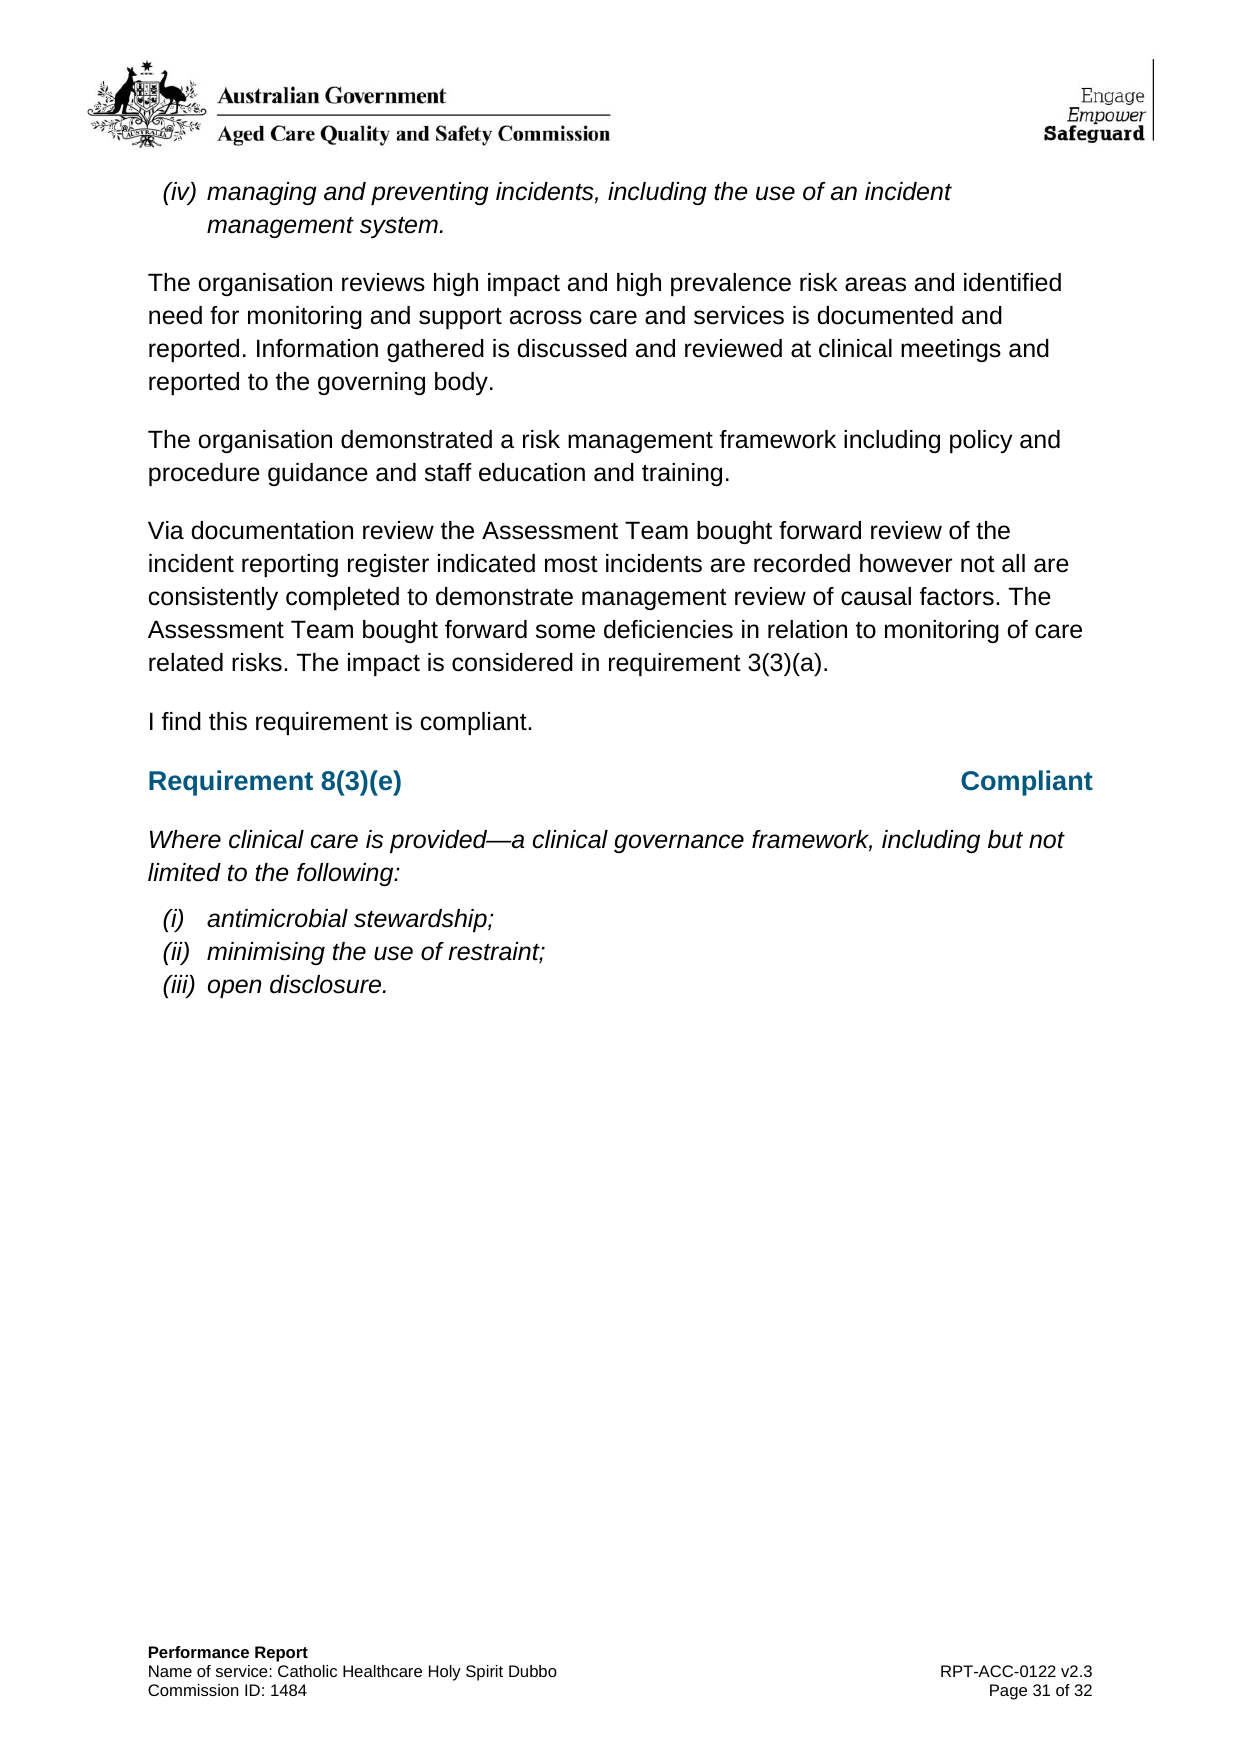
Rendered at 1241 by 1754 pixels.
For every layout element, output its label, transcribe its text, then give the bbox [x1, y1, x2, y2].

list managing and preventing incidents, including the use of an incident management system. [162, 177, 1092, 239]
text The organisation reviews high impact and high prevalence risk areas and identified need for monitoring and support across care and services is documented and reported. Information gathered is discussed and reviewed at clinical meetings and reported to the governing body. [148, 268, 1092, 396]
text The organisation demonstrated a risk management framework including policy and procedure guidance and staff education and training. [148, 425, 1092, 487]
text I find this requirement is compliant. [148, 706, 1092, 735]
list open disclosure. [162, 970, 1092, 999]
text Via documentation review the Assessment Team bought forward review of the incident reporting register indicated most incidents are recorded however not all are consistently completed to demonstrate management review of causal factors. The Assessment Team bought forward some deficiencies in relation to monitoring of care related risks. The impact is considered in requirement 3(3)(a). [148, 516, 1092, 677]
list minimising the use of restraint; [162, 937, 1092, 966]
picture [1, 0, 1241, 169]
subtitle Requirement 8(3)(e) Compliant [148, 764, 1092, 796]
text Where clinical care is provided—a clinical governance framework, including but not limited to the following: [148, 825, 1092, 887]
list antimicrobial stewardship; [162, 904, 1092, 933]
